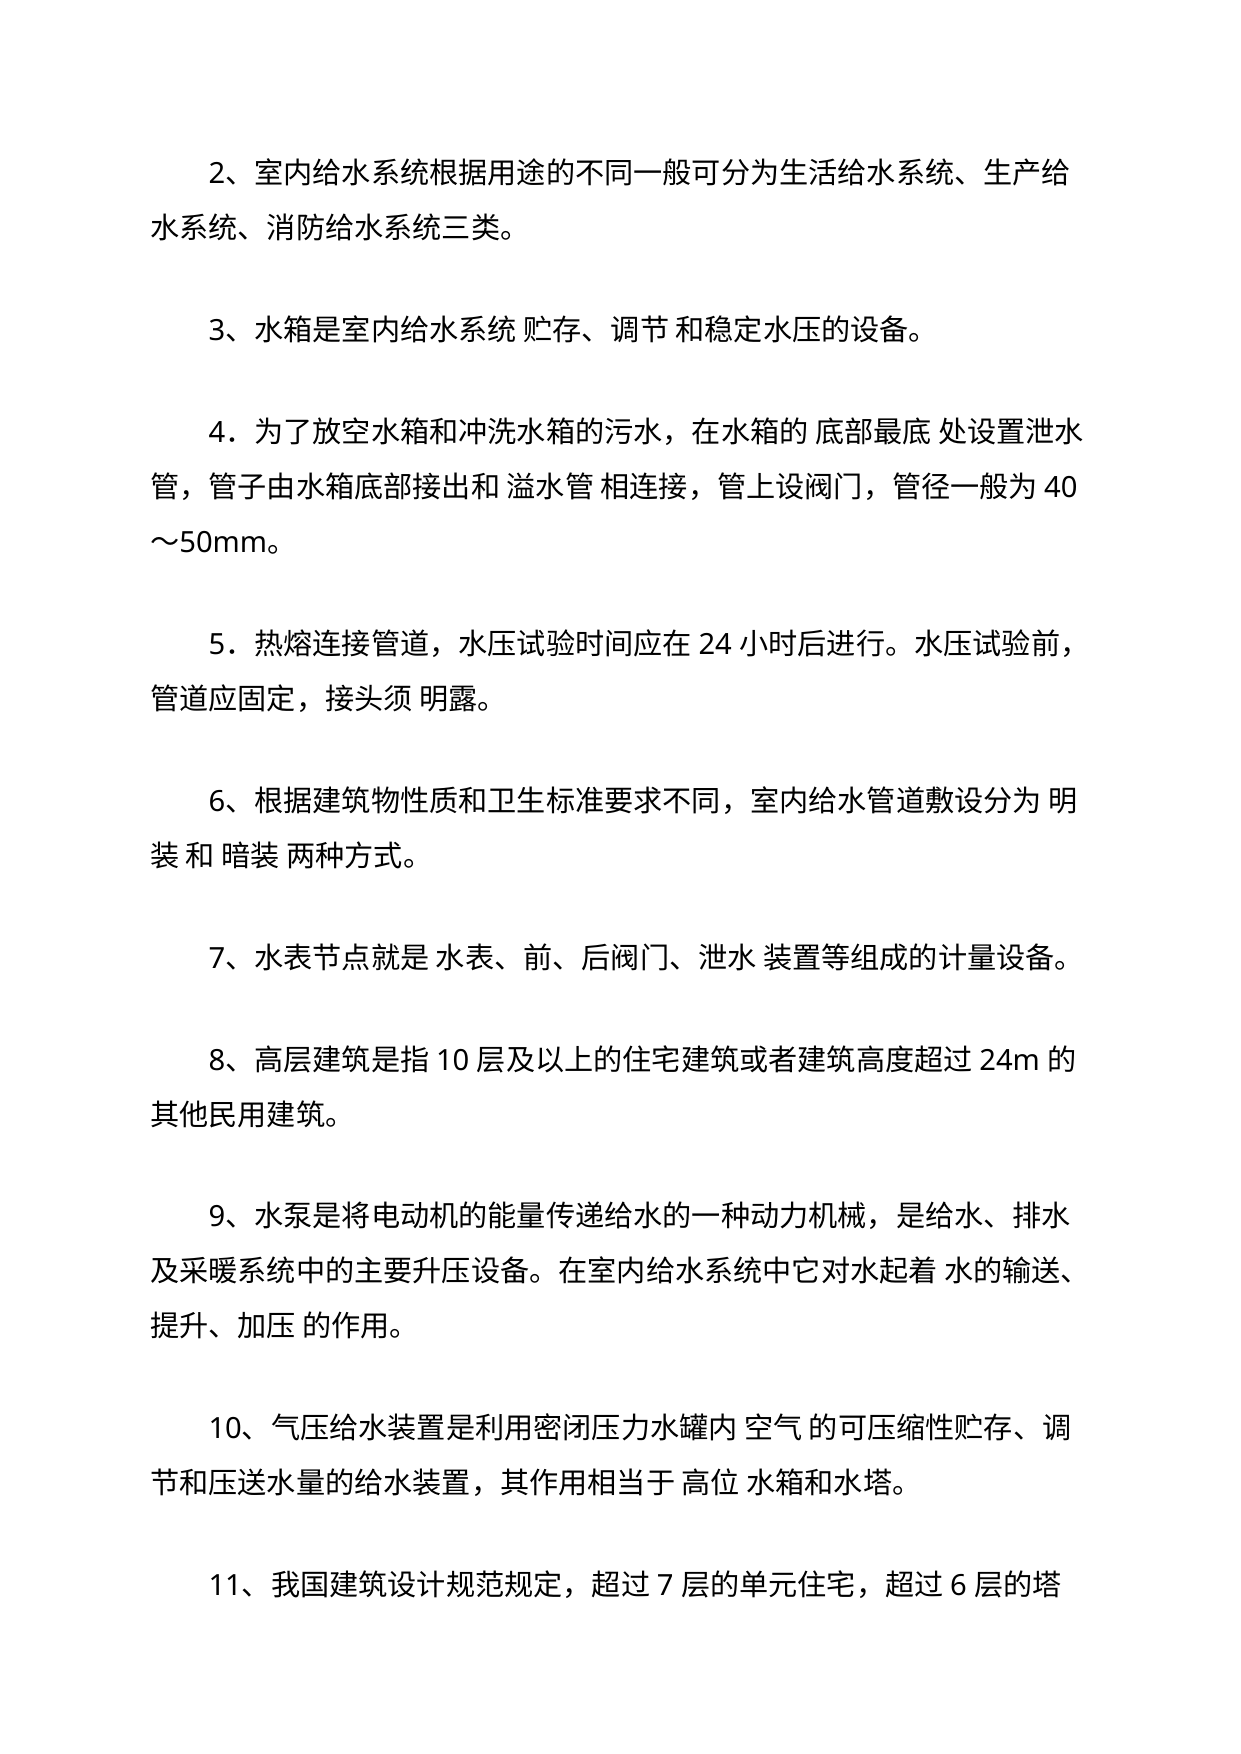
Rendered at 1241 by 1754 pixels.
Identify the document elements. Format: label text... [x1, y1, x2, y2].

text 2、室内给水系统根据用途的不同一般可分为生活给水系统、生产给水系统、消防给水系统三类。 [150, 150, 1090, 247]
text 7、水表节点就是 水表、前、后阀门、泄水 装置等组成的计量设备。 [150, 934, 1090, 977]
text 9、水泵是将电动机的能量传递给水的一种动力机械，是给水、排水及采暖系统中的主要升压设备。在室内给水系统中它对水起着 水的输送、提升、加压 的作用。 [150, 1193, 1090, 1345]
text 10、气压给水装置是利用密闭压力水罐内 空气 的可压缩性贮存、调节和压送水量的给水装置，其作用相当于 高位 水箱和水塔。 [150, 1405, 1090, 1502]
text 8、高层建筑是指 10 层及以上的住宅建筑或者建筑高度超过 24m 的其他民用建筑。 [150, 1036, 1090, 1133]
text 4．为了放空水箱和冲洗水箱的污水，在水箱的 底部最底 处设置泄水管，管子由水箱底部接出和 溢水管 相连接，管上设阀门，管径一般为40～50mm。 [150, 409, 1090, 561]
text 6、根据建筑物性质和卫生标准要求不同，室内给水管道敷设分为 明装 和 暗装 两种方式。 [150, 777, 1090, 875]
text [150, 1561, 1090, 1604]
text 3、水箱是室内给水系统 贮存、调节 和稳定水压的设备。 [150, 307, 1090, 349]
text 5．热熔连接管道，水压试验时间应在 24 小时后进行。水压试验前，管道应固定，接头须 明露。 [150, 621, 1090, 718]
